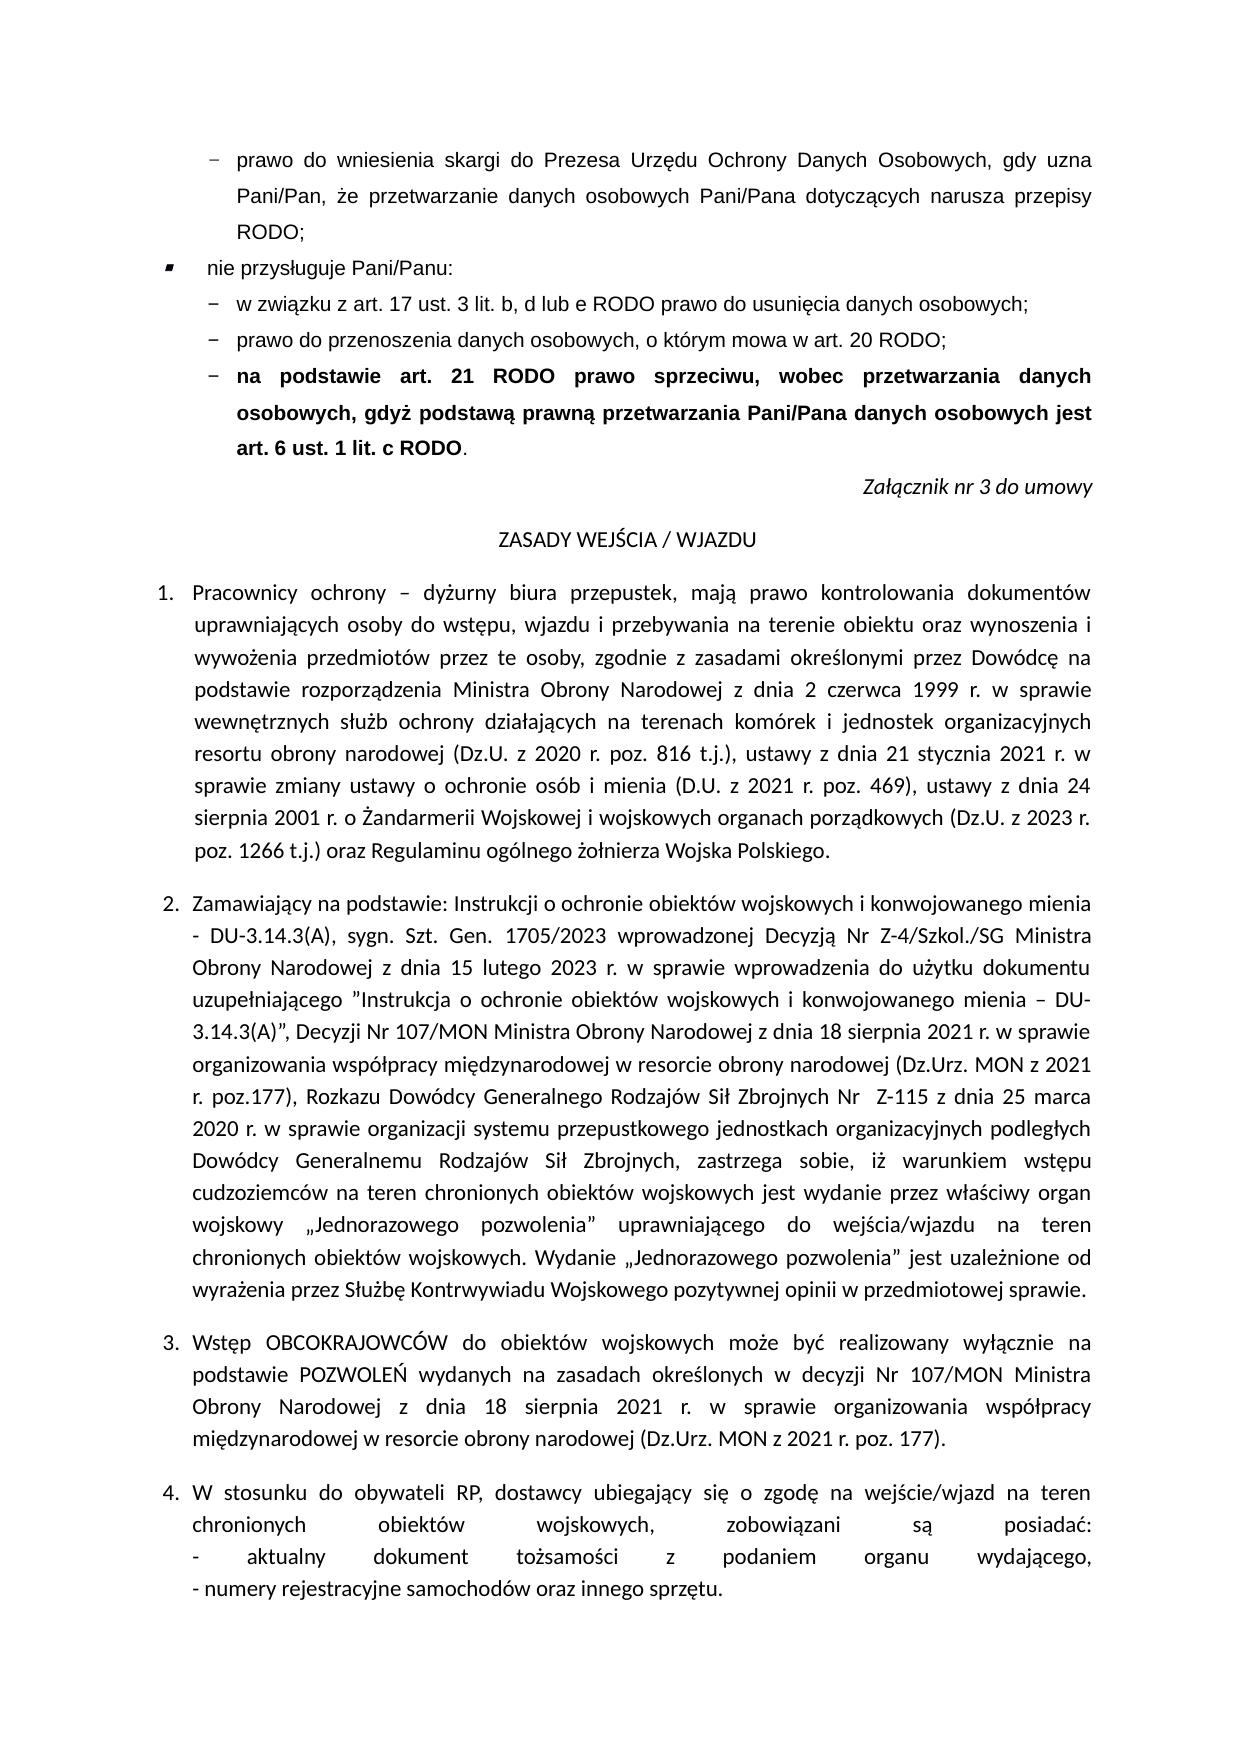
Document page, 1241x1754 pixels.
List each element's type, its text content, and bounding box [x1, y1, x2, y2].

list prawo do wniesienia skargi do Prezesa Urzędu Ochrony Danych Osobowych, gdy uzna Pani/Pan, że przetwarzanie danych osobowych Pani/Pana dotyczących narusza przepisy RODO; [207, 148, 1093, 244]
list Wstęp OBCOKRAJOWCÓW do obiektów wojskowych może być realizowany wyłącznie na podstawie POZWOLEŃ wydanych na zasadach określonych w decyzji Nr 107/MON Ministra Obrony Narodowej z dnia 18 sierpnia 2021 r. w sprawie organizowania współpracy międzynarodowej w resorcie obrony narodowej (Dz.Urz. MON z 2021 r. poz. 177). [162, 1328, 1093, 1453]
list nie przysługuje Pani/Panu: [162, 256, 1093, 280]
list w związku z art. 17 ust. 3 lit. b, d lub e RODO prawo do usunięcia danych osobowych; [207, 292, 1093, 316]
list Zamawiający na podstawie: Instrukcji o ochronie obiektów wojskowych i konwojowanego mienia - DU-3.14.3(A), sygn. Szt. Gen. 1705/2023 wprowadzonej Decyzją Nr Z-4/Szkol./SG Ministra Obrony Narodowej z dnia 15 lutego 2023 r. w sprawie wprowadzenia do użytku dokumentu uzupełniającego ”Instrukcja o ochronie obiektów wojskowych i konwojowanego mienia – DU-3.14.3(A)”, Decyzji Nr 107/MON Ministra Obrony Narodowej z dnia 18 sierpnia 2021 r. w sprawie organizowania współpracy międzynarodowej w resorcie obrony narodowej (Dz.Urz. MON z 2021 r. poz.177), Rozkazu Dowódcy Generalnego Rodzajów Sił Zbrojnych Nr Z-115 z dnia 25 marca 2020 r. w sprawie organizacji systemu przepustkowego jednostkach organizacyjnych podległych Dowódcy Generalnemu Rodzajów Sił Zbrojnych, zastrzega sobie, iż warunkiem wstępu cudzoziemców na teren chronionych obiektów wojskowych jest wydanie przez właściwy organ wojskowy „Jednorazowego pozwolenia” uprawniającego do wejścia/wjazdu na teren chronionych obiektów wojskowych. Wydanie „Jednorazowego pozwolenia” jest uzależnione od wyrażenia przez Służbę Kontrwywiadu Wojskowego pozytywnej opinii w przedmiotowej sprawie. [162, 889, 1093, 1303]
text Załącznik nr 3 do umowy [162, 472, 1093, 500]
list Pracownicy ochrony – dyżurny biura przepustek, mają prawo kontrolowania dokumentów uprawniających osoby do wstępu, wjazdu i przebywania na terenie obiektu oraz wynoszenia i wywożenia przedmiotów przez te osoby, zgodnie z zasadami określonymi przez Dowódcę na podstawie rozporządzenia Ministra Obrony Narodowej z dnia 2 czerwca 1999 r. w sprawie wewnętrznych służb ochrony działających na terenach komórek i jednostek organizacyjnych resortu obrony narodowej (Dz.U. z 2020 r. poz. 816 t.j.), ustawy z dnia 21 stycznia 2021 r. w sprawie zmiany ustawy o ochronie osób i mienia (D.U. z 2021 r. poz. 469), ustawy z dnia 24 sierpnia 2001 r. o Żandarmerii Wojskowej i wojskowych organach porządkowych (Dz.U. z 2023 r. poz. 1266 t.j.) oraz Regulaminu ogólnego żołnierza Wojska Polskiego. [157, 578, 1093, 864]
list na podstawie art. 21 RODO prawo sprzeciwu, wobec przetwarzania danych osobowych, gdyż podstawą prawną przetwarzania Pani/Pana danych osobowych jest art. 6 ust. 1 lit. c RODO. [207, 364, 1093, 460]
text ZASADY WEJŚCIA / WJAZDU [162, 525, 1093, 553]
list W stosunku do obywateli RP, dostawcy ubiegający się o zgodę na wejście/wjazd na teren chronionych obiektów wojskowych, zobowiązani są posiadać: - aktualny dokument tożsamości z podaniem organu wydającego, - numery rejestracyjne samochodów oraz innego sprzętu. [162, 1478, 1093, 1602]
list prawo do przenoszenia danych osobowych, o którym mowa w art. 20 RODO; [207, 328, 1093, 352]
